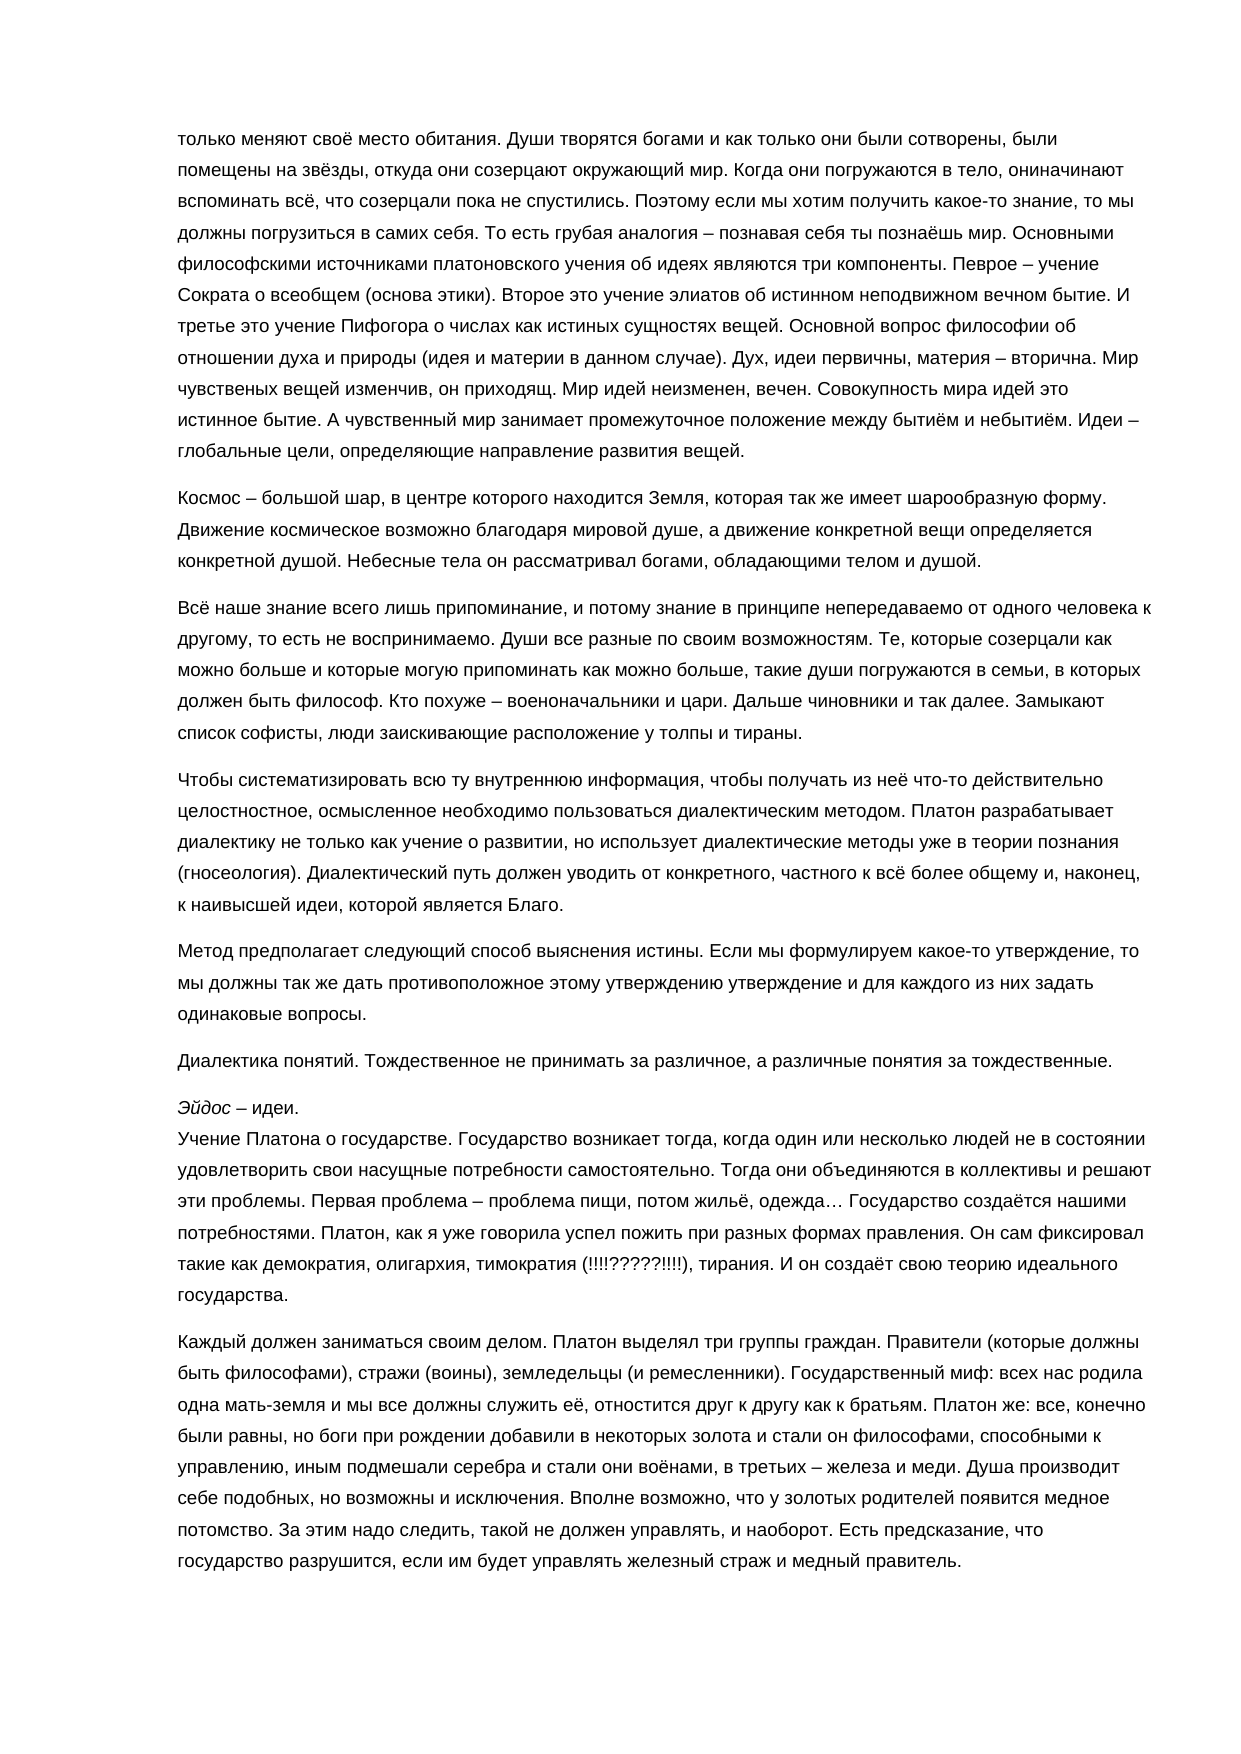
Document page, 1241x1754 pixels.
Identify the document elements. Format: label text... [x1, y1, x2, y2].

text Метод предполагает следующий способ выяснения истины. Если мы формулируем какое-то утверждение, то мы должны так же дать противоположное этому утверждению утверждение и для каждого из них задать одинаковые вопросы. [177, 931, 1152, 1024]
text Чтобы систематизировать всю ту внутреннюю информация, чтобы получать из неё что-то действительно целостностное, осмысленное необходимо пользоваться диалектическим методом. Платон разрабатывает диалектику не только как учение о развитии, но использует диалектические методы уже в теории познания (гносеология). Диалектический путь должен уводить от конкретного, частного к всё более общему и, наконец, к наивысшей идеи, которой является Благо. [177, 759, 1152, 915]
text Учение Платона о государстве. Государство возникает тогда, когда один или несколько людей не в состоянии удовлетворить свои насущные потребности самостоятельно. Тогда они объединяются в коллективы и решают эти проблемы. Первая проблема – проблема пищи, потом жильё, одежда… Государство создаётся нашими потребностями. Платон, как я уже говорила успел пожить при разных формах правления. Он сам фиксировал такие как демократия, олигархия, тимократия (!!!!?????!!!!), тирания. И он создаёт свою теорию идеального государства. [177, 1118, 1152, 1306]
text Космос – большой шар, в центре которого находится Земля, которая так же имеет шарообразную форму. Движение космическое возможно благодаря мировой душе, а движение конкретной вещи определяется конкретной душой. Небесные тела он рассматривал богами, обладающими телом и душой. [177, 477, 1152, 571]
text Всё наше знание всего лишь припоминание, и потому знание в принципе непередаваемо от одного человека к другому, то есть не воспринимаемо. Души все разные по своим возможностям. Те, которые созерцали как можно больше и которые могую припоминать как можно больше, такие души погружаются в семьи, в которых должен быть философ. Кто похуже – военоначальники и цари. Дальше чиновники и так далее. Замыкают список софисты, люди заискивающие расположение у толпы и тираны. [177, 587, 1152, 743]
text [177, 118, 1152, 462]
text Диалектика понятий. Тождественное не принимать за различное, а различные понятия за тождественные. [177, 1040, 1152, 1071]
text Эйдос – идеи. [177, 1087, 1152, 1118]
text Каждый должен заниматься своим делом. Платон выделял три группы граждан. Правители (которые должны быть философами), стражи (воины), земледельцы (и ремесленники). Государственный миф: всех нас родила одна мать-земля и мы все должны служить её, отностится друг к другу как к братьям. Платон же: все, конечно были равны, но боги при рождении добавили в некоторых золота и стали он философами, способными к управлению, иным подмешали серебра и стали они воёнами, в третьих – железа и меди. Душа производит себе подобных, но возможны и исключения. Вполне возможно, что у золотых родителей появится медное потомство. За этим надо следить, такой не должен управлять, и наоборот. Есть предсказание, что государство разрушится, если им будет управлять железный страж и медный правитель. [177, 1321, 1152, 1571]
